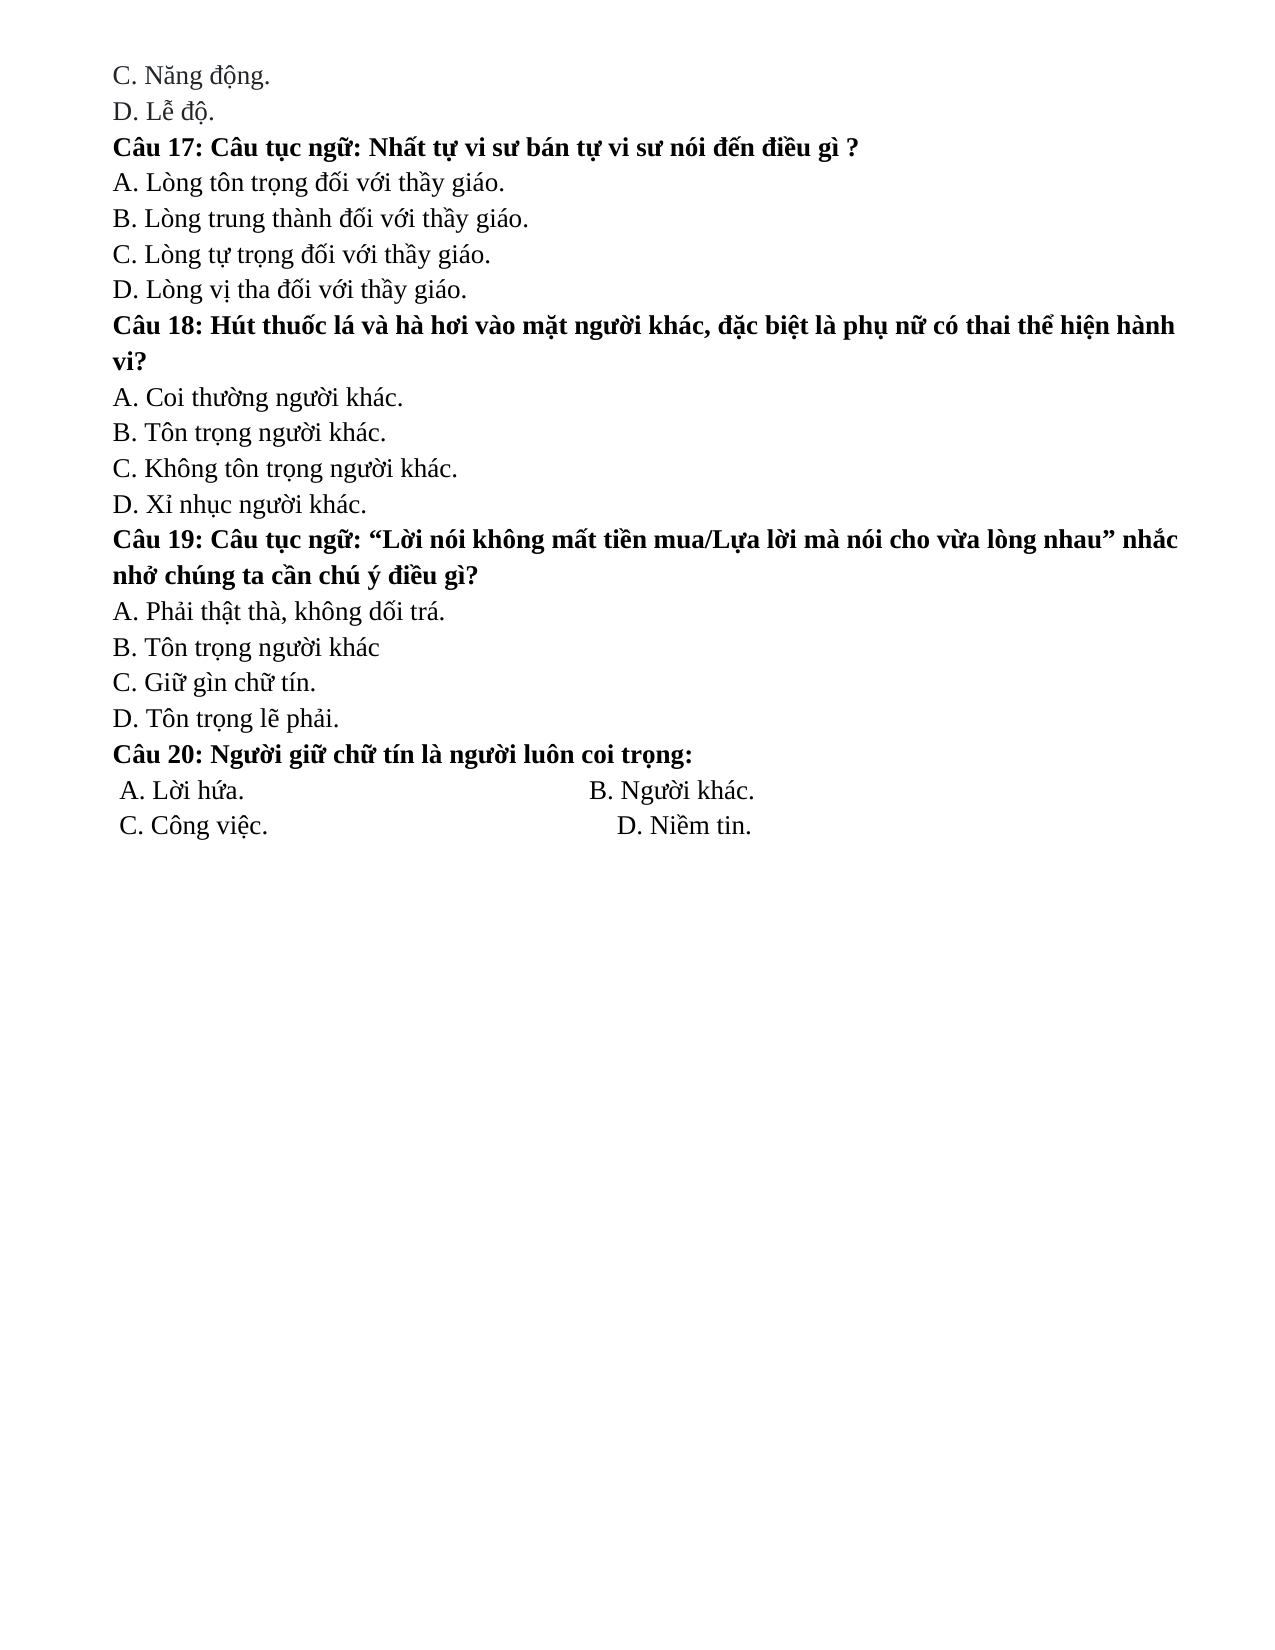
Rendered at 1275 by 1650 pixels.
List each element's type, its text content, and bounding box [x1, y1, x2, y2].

text Câu 17: Câu tục ngữ: Nhất tự vi sư bán tự vi sư nói đến điều gì ? [112, 131, 1196, 162]
text C. Công việc. D. Niềm tin. [112, 809, 1196, 841]
text B. Lòng trung thành đối với thầy giáo. [112, 202, 1196, 233]
text C. Không tôn trọng người khác. [112, 452, 1196, 483]
text A. Coi thường người khác. [112, 381, 1196, 412]
text Câu 18: Hút thuốc lá và hà hơi vào mặt người khác, đặc biệt là phụ nữ có thai thể hiện hành vi? [112, 309, 1196, 376]
text A. Lòng tôn trọng đối với thầy giáo. [112, 166, 1196, 197]
text Câu 19: Câu tục ngữ: “Lời nói không mất tiền mua/Lựa lời mà nói cho vừa lòng nhau” nhắc nhở chúng ta cần chú ý điều gì? [112, 524, 1196, 591]
text B. Tôn trọng người khác [112, 631, 1196, 662]
text C. Năng động. [112, 59, 1196, 90]
text D. Xỉ nhục người khác. [112, 488, 1196, 519]
text D. Lễ độ. [112, 95, 1196, 126]
text B. Tôn trọng người khác. [112, 416, 1196, 448]
text D. Tôn trọng lẽ phải. [112, 702, 1196, 733]
text A. Phải thật thà, không dối trá. [112, 595, 1196, 626]
text A. Lời hứa. B. Người khác. [112, 774, 1196, 805]
text Câu 20: Người giữ chữ tín là người luôn coi trọng: [112, 738, 1196, 769]
text D. Lòng vị tha đối với thầy giáo. [112, 273, 1196, 305]
text C. Giữ gìn chữ tín. [112, 667, 1196, 698]
text C. Lòng tự trọng đối với thầy giáo. [112, 238, 1196, 269]
